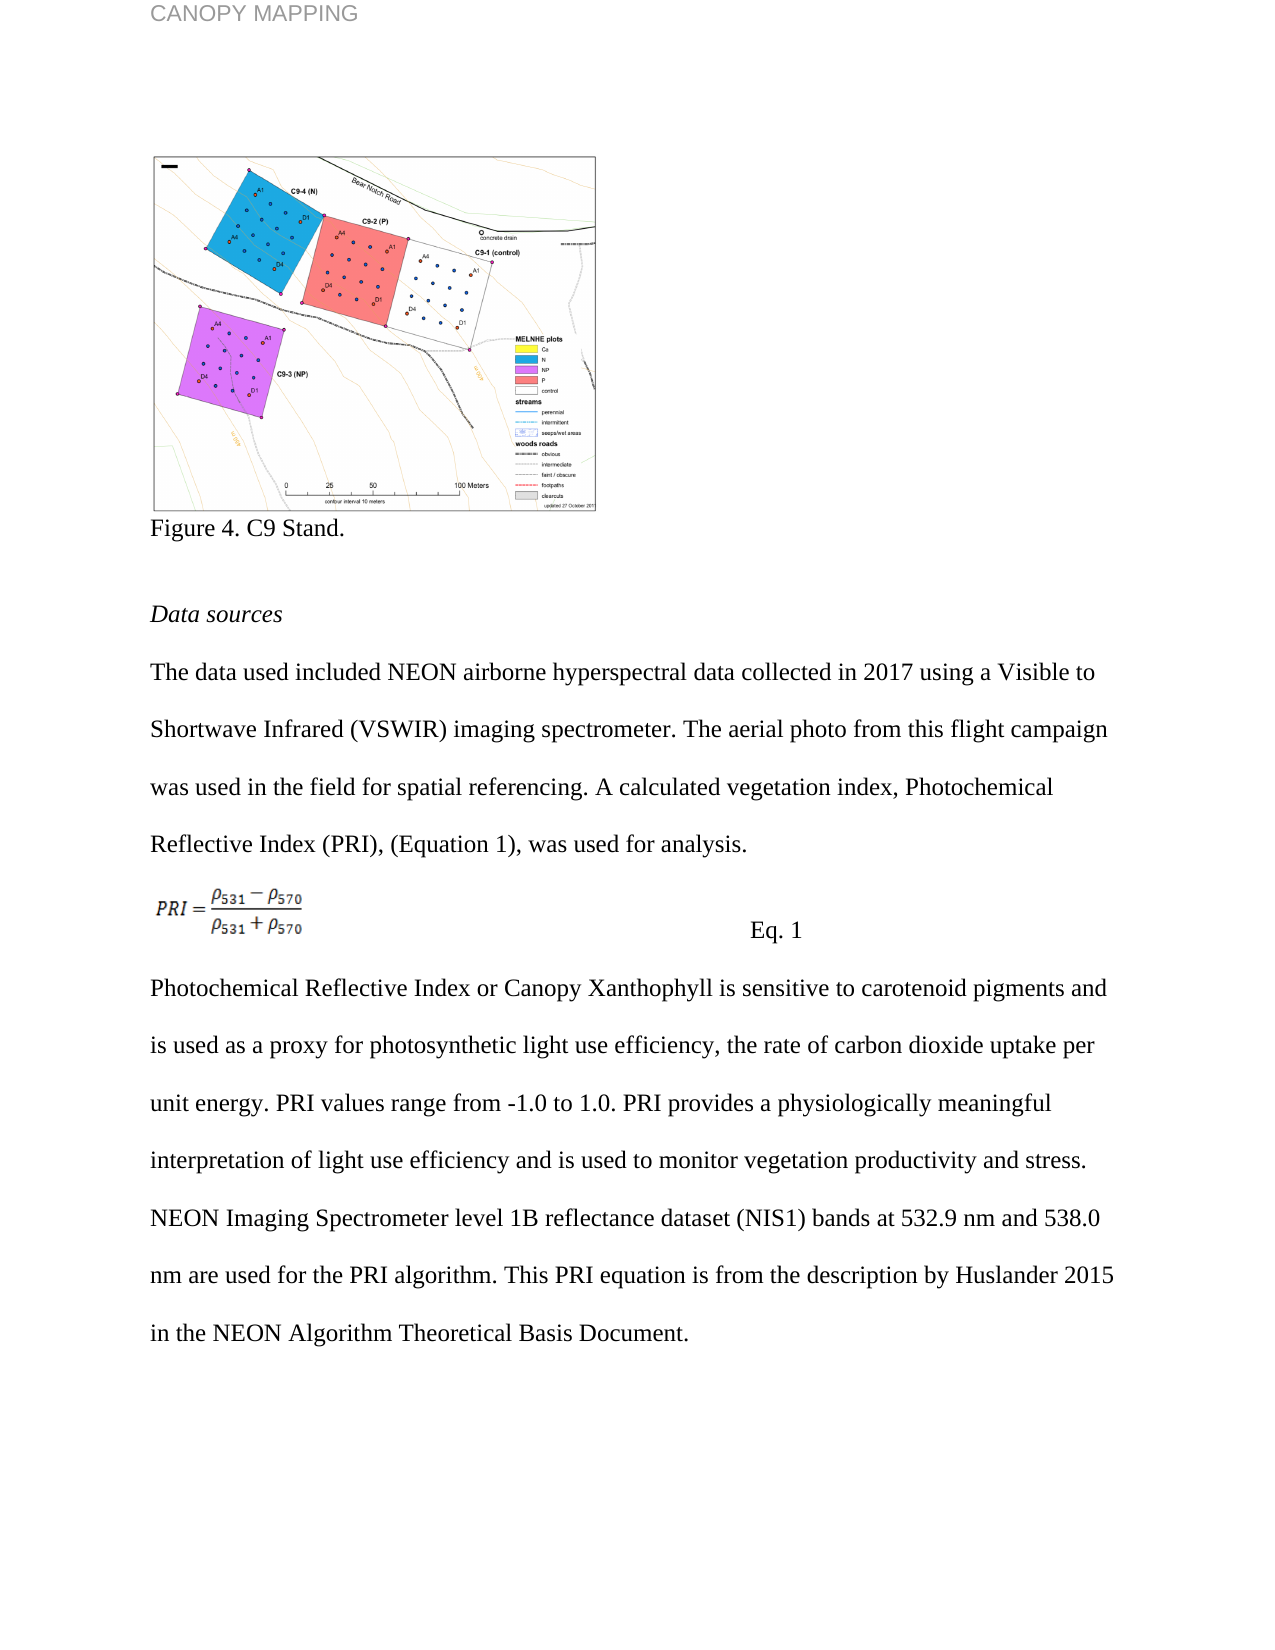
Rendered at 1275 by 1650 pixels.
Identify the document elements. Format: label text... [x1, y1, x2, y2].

text Photochemical Reflective Index or Canopy Xanthophyll is sensitive to carotenoid pigments and is used as a proxy for photosynthetic light use efficiency, the rate of carbon dioxide uptake per unit energy. PRI values range from -1.0 to 1.0. PRI provides a physiologically meaningful interpretation of light use efficiency and is used to monitor vegetation productivity and stress. NEON Imaging Spectrometer level 1B reflectance dataset (NIS1) bands at 532.9 nm and 538.0 nm are used for the PRI algorithm. This PRI equation is from the description by Huslander 2015 in the NEON Algorithm Theoretical Basis Document. [150, 973, 1125, 1347]
text Data sources [150, 599, 1125, 628]
picture [150, 884, 309, 939]
text The data used included NEON airborne hyperspectral data collected in 2017 using a Visible to Shortwave Infrared (VSWIR) imaging spectrometer. The aerial photo from this flight campaign was used in the field for spatial referencing. A calculated vegetation index, Photochemical Reflective Index (PRI), (Equation 1), was used for analysis. Eq. 1 [150, 657, 1125, 944]
picture [152, 154, 599, 513]
text Figure 4. C9 Stand. [150, 513, 1125, 542]
